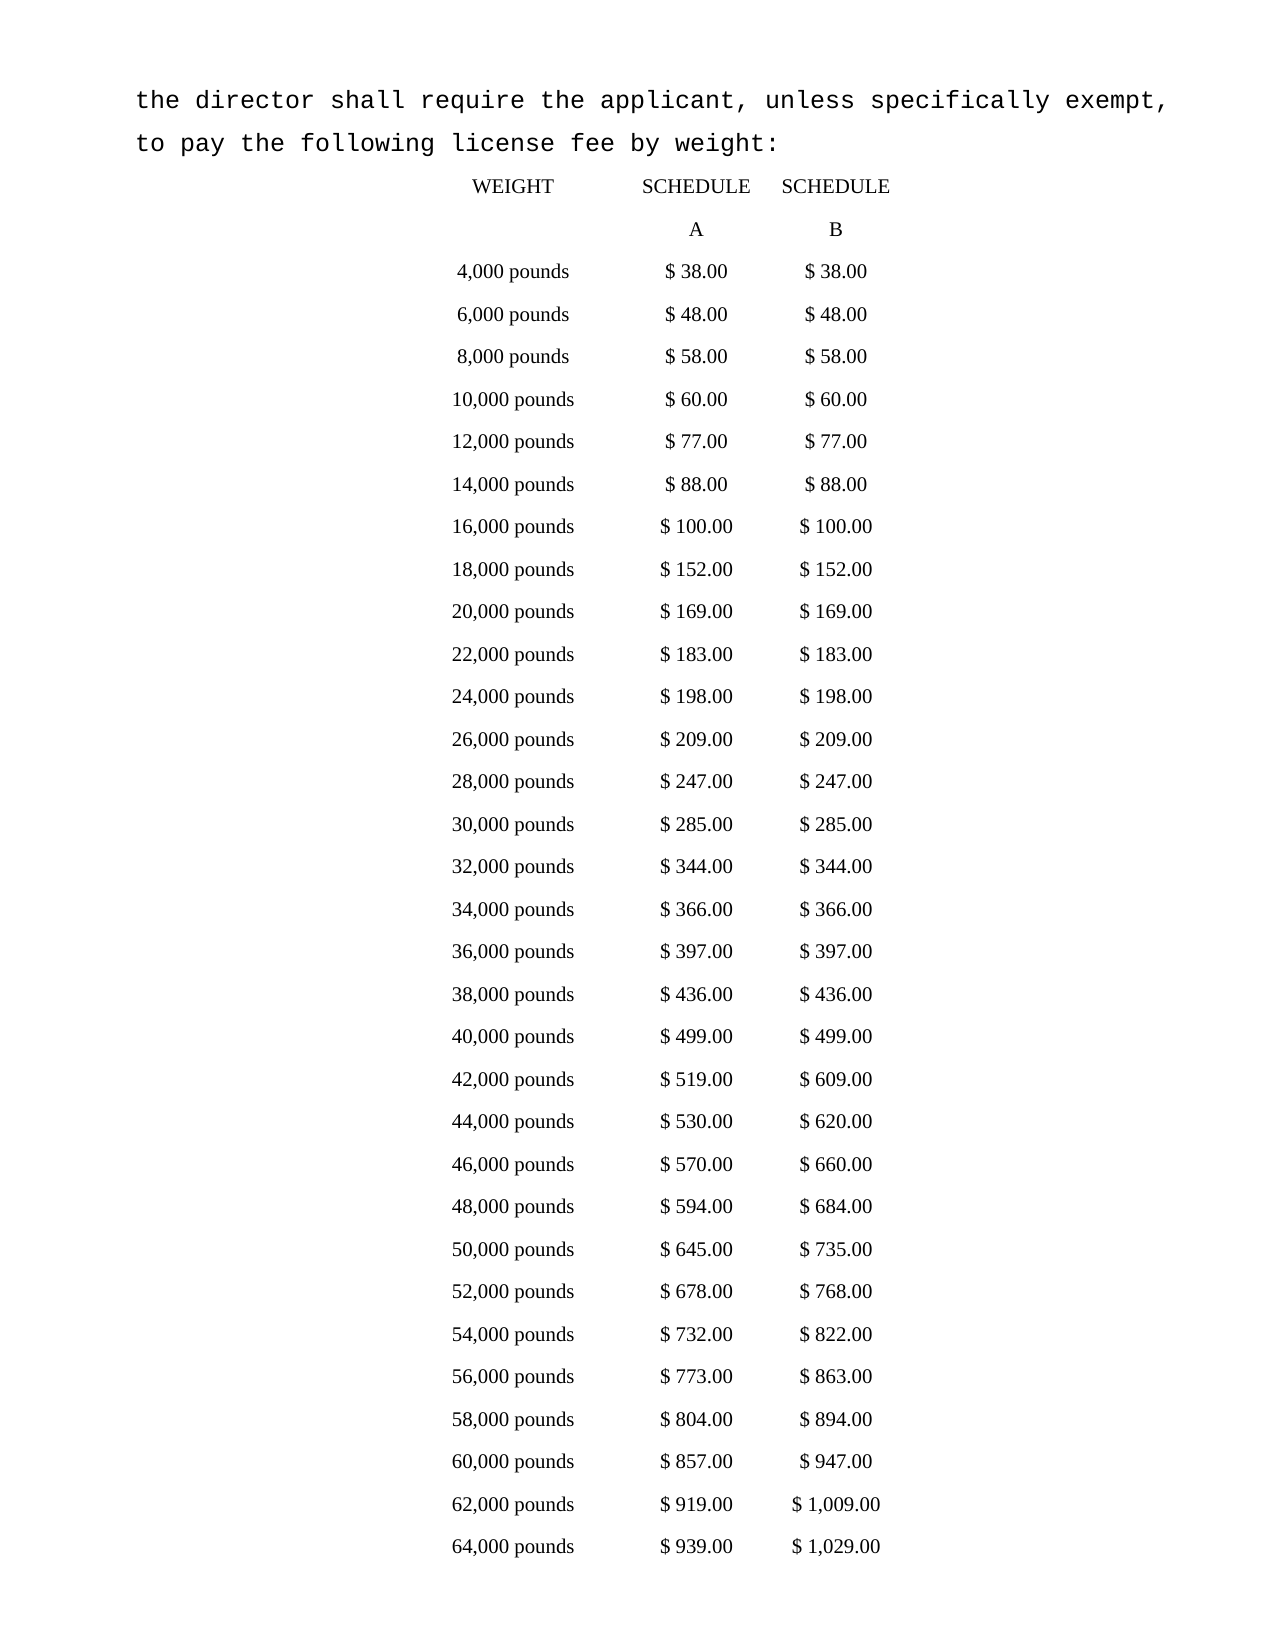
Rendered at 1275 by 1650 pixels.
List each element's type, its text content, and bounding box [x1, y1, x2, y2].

table_cell $ 77.00 [766, 415, 906, 457]
table_cell $ 152.00 [626, 543, 766, 585]
table_header WEIGHT [399, 160, 626, 245]
table_cell $ 198.00 [626, 670, 766, 712]
table_cell 22,000 pounds [399, 628, 626, 670]
table_cell 26,000 pounds [399, 713, 626, 755]
table_cell $ 366.00 [626, 883, 766, 925]
table_cell $ 768.00 [766, 1265, 906, 1307]
table_cell $ 60.00 [626, 373, 766, 415]
table_cell $ 499.00 [766, 1010, 906, 1052]
table_cell $ 77.00 [626, 415, 766, 457]
table_cell 42,000 pounds [399, 1053, 626, 1095]
table_cell 36,000 pounds [399, 925, 626, 967]
table_cell $ 344.00 [766, 840, 906, 882]
table_cell $ 660.00 [766, 1138, 906, 1180]
table_cell $ 247.00 [626, 755, 766, 797]
table_cell $ 169.00 [766, 585, 906, 627]
table_cell $ 100.00 [626, 500, 766, 542]
table_cell 40,000 pounds [399, 1010, 626, 1052]
table_cell $ 499.00 [626, 1010, 766, 1052]
table_cell $ 804.00 [626, 1393, 766, 1435]
table_cell $ 939.00 [626, 1520, 766, 1562]
table_cell $ 1,029.00 [766, 1520, 906, 1562]
table_cell $ 436.00 [766, 968, 906, 1010]
table_cell $ 678.00 [626, 1265, 766, 1307]
table_cell $ 684.00 [766, 1180, 906, 1222]
table_cell $ 152.00 [766, 543, 906, 585]
table_cell $ 519.00 [626, 1053, 766, 1095]
table_cell $ 60.00 [766, 373, 906, 415]
table_cell $ 198.00 [766, 670, 906, 712]
table_cell 20,000 pounds [399, 585, 626, 627]
table_cell 24,000 pounds [399, 670, 626, 712]
table_cell 6,000 pounds [399, 288, 626, 330]
table_cell $ 285.00 [626, 798, 766, 840]
table_cell 32,000 pounds [399, 840, 626, 882]
table_cell 48,000 pounds [399, 1180, 626, 1222]
table_cell 64,000 pounds [399, 1520, 626, 1562]
table_cell 54,000 pounds [399, 1308, 626, 1350]
table_cell $ 48.00 [766, 288, 906, 330]
table_cell 60,000 pounds [399, 1435, 626, 1477]
table_cell $ 609.00 [766, 1053, 906, 1095]
table_cell $ 183.00 [626, 628, 766, 670]
table_cell $ 88.00 [766, 458, 906, 500]
table_cell 18,000 pounds [399, 543, 626, 585]
table_cell $ 38.00 [626, 245, 766, 287]
table_cell 52,000 pounds [399, 1265, 626, 1307]
table_cell 12,000 pounds [399, 415, 626, 457]
table_cell $ 88.00 [626, 458, 766, 500]
table_cell 50,000 pounds [399, 1223, 626, 1265]
table_cell $ 58.00 [626, 330, 766, 372]
table_cell 46,000 pounds [399, 1138, 626, 1180]
table_cell 58,000 pounds [399, 1393, 626, 1435]
table_cell 28,000 pounds [399, 755, 626, 797]
table_cell 38,000 pounds [399, 968, 626, 1010]
table_cell $ 947.00 [766, 1435, 906, 1477]
table_cell 8,000 pounds [399, 330, 626, 372]
table_cell 14,000 pounds [399, 458, 626, 500]
table_cell $ 863.00 [766, 1350, 906, 1392]
table_cell 44,000 pounds [399, 1095, 626, 1137]
table_cell $ 1,009.00 [766, 1478, 906, 1520]
table_cell $ 732.00 [626, 1308, 766, 1350]
table_cell $ 857.00 [626, 1435, 766, 1477]
table_cell $ 436.00 [626, 968, 766, 1010]
table_cell $ 209.00 [626, 713, 766, 755]
table_cell $ 735.00 [766, 1223, 906, 1265]
table_cell $ 48.00 [626, 288, 766, 330]
table_cell $ 285.00 [766, 798, 906, 840]
table_cell $ 344.00 [626, 840, 766, 882]
table_cell $ 366.00 [766, 883, 906, 925]
table_cell $ 38.00 [766, 245, 906, 287]
table_header SCHEDULE B [766, 160, 906, 245]
table_cell 30,000 pounds [399, 798, 626, 840]
table_cell $ 247.00 [766, 755, 906, 797]
table_cell $ 530.00 [626, 1095, 766, 1137]
table_cell 34,000 pounds [399, 883, 626, 925]
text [135, 75, 1170, 160]
table_cell $ 570.00 [626, 1138, 766, 1180]
table_cell 62,000 pounds [399, 1478, 626, 1520]
table_cell 4,000 pounds [399, 245, 626, 287]
table_cell $ 58.00 [766, 330, 906, 372]
table_cell $ 397.00 [766, 925, 906, 967]
table_cell 10,000 pounds [399, 373, 626, 415]
table_cell $ 822.00 [766, 1308, 906, 1350]
table_cell $ 894.00 [766, 1393, 906, 1435]
table_cell $ 183.00 [766, 628, 906, 670]
table_cell $ 169.00 [626, 585, 766, 627]
table_cell $ 773.00 [626, 1350, 766, 1392]
table_cell $ 620.00 [766, 1095, 906, 1137]
table_cell 56,000 pounds [399, 1350, 626, 1392]
table_header SCHEDULE A [626, 160, 766, 245]
table_cell $ 919.00 [626, 1478, 766, 1520]
table_cell $ 100.00 [766, 500, 906, 542]
table_cell $ 397.00 [626, 925, 766, 967]
table_cell 16,000 pounds [399, 500, 626, 542]
table_cell $ 209.00 [766, 713, 906, 755]
table_cell $ 645.00 [626, 1223, 766, 1265]
table_cell $ 594.00 [626, 1180, 766, 1222]
